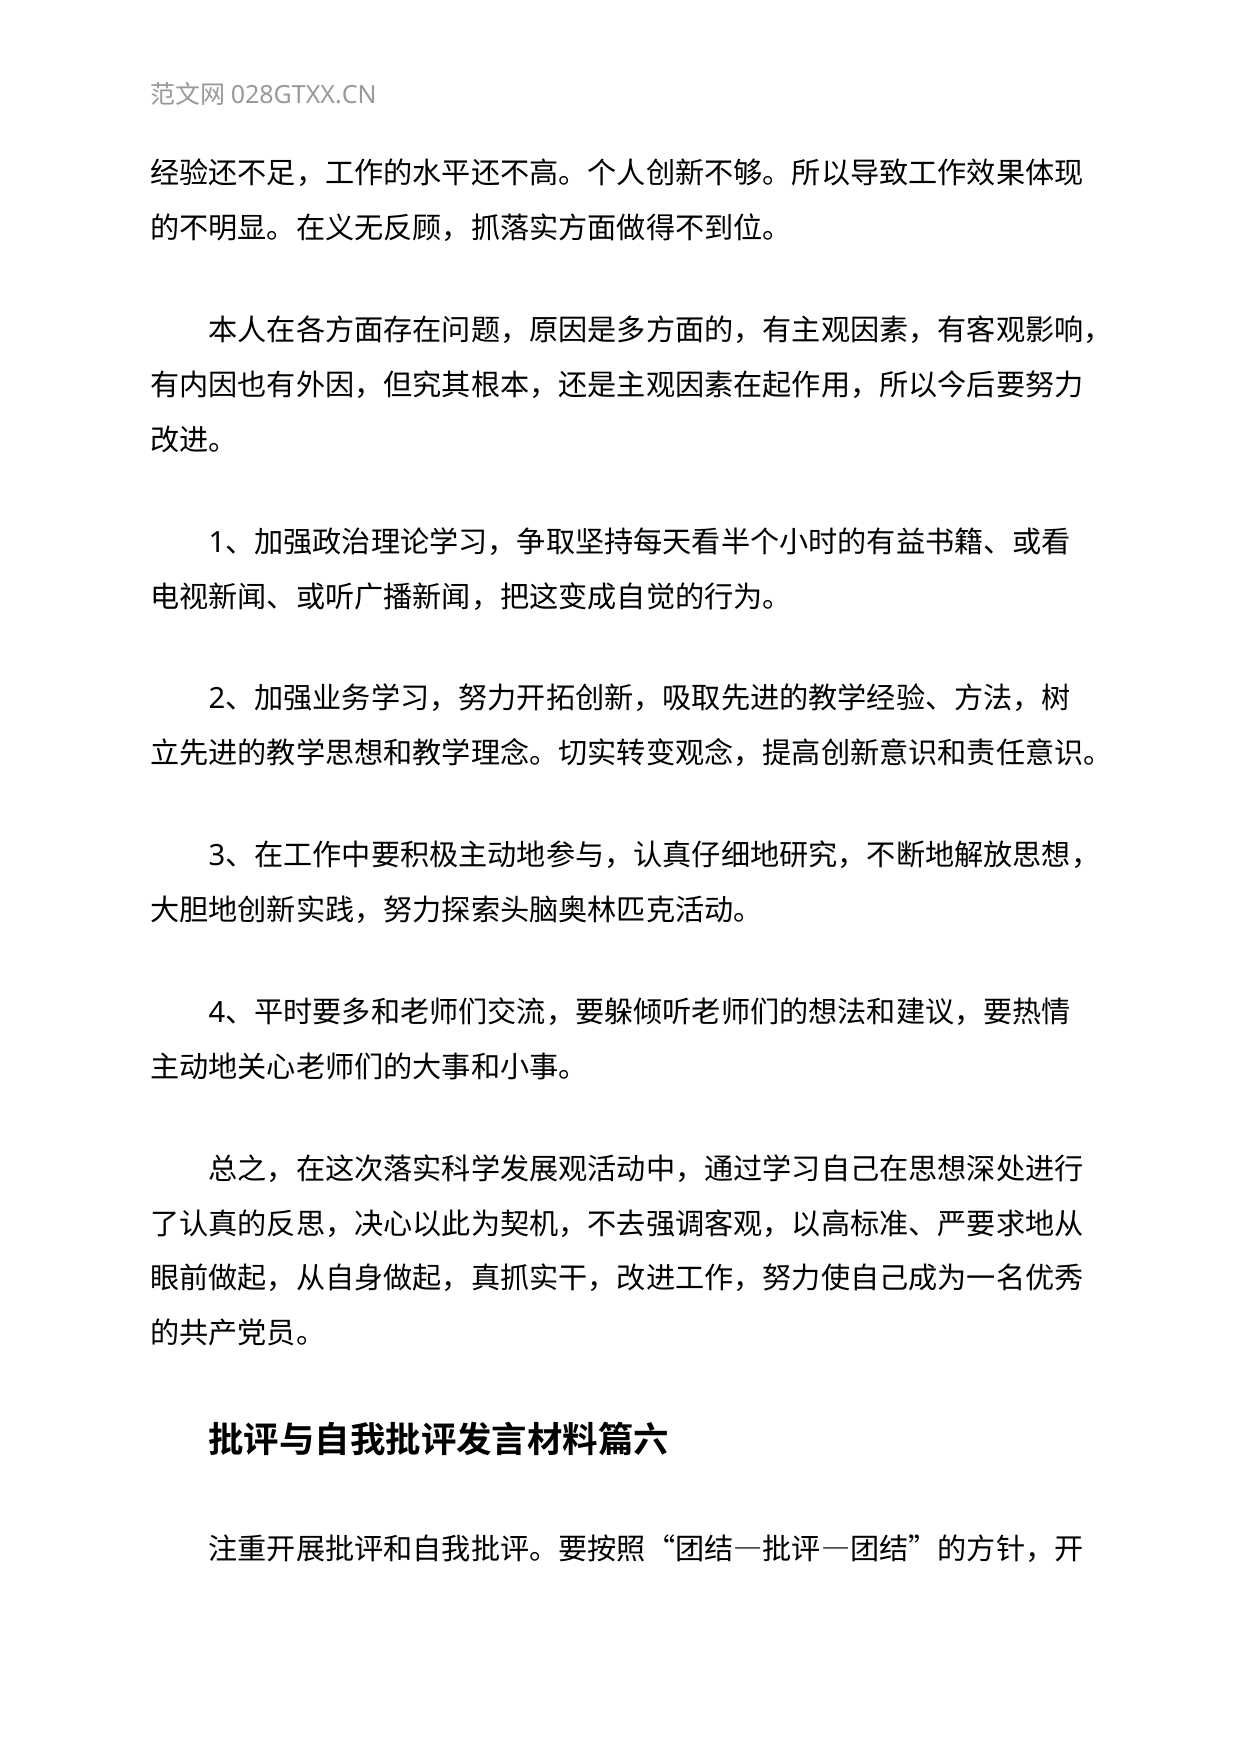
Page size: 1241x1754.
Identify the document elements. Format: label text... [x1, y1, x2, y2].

text 4、平时要多和老师们交流，要躲倾听老师们的想法和建议，要热情主动地关心老师们的大事和小事。 [150, 988, 1090, 1086]
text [150, 1525, 1090, 1567]
text 本人在各方面存在问题，原因是多方面的，有主观因素，有客观影响，有内因也有外因，但究其根本，还是主观因素在起作用，所以今后要努力改进。 [150, 307, 1090, 459]
text 2、加强业务学习，努力开拓创新，吸取先进的教学经验、方法，树立先进的教学思想和教学理念。切实转变观念，提高创新意识和责任意识。 [150, 675, 1090, 772]
text 总之，在这次落实科学发展观活动中，通过学习自己在思想深处进行了认真的反思，决心以此为契机，不去强调客观，以高标准、严要求地从眼前做起，从自身做起，真抓实干，改进工作，努力使自己成为一名优秀的共产党员。 [150, 1145, 1090, 1352]
text 批评与自我批评发言材料篇六 [150, 1412, 1090, 1463]
text 3、在工作中要积极主动地参与，认真仔细地研究，不断地解放思想，大胆地创新实践，努力探索头脑奥林匹克活动。 [150, 832, 1090, 929]
text 1、加强政治理论学习，争取坚持每天看半个小时的有益书籍、或看电视新闻、或听广播新闻，把这变成自觉的行为。 [150, 518, 1090, 616]
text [150, 150, 1090, 247]
